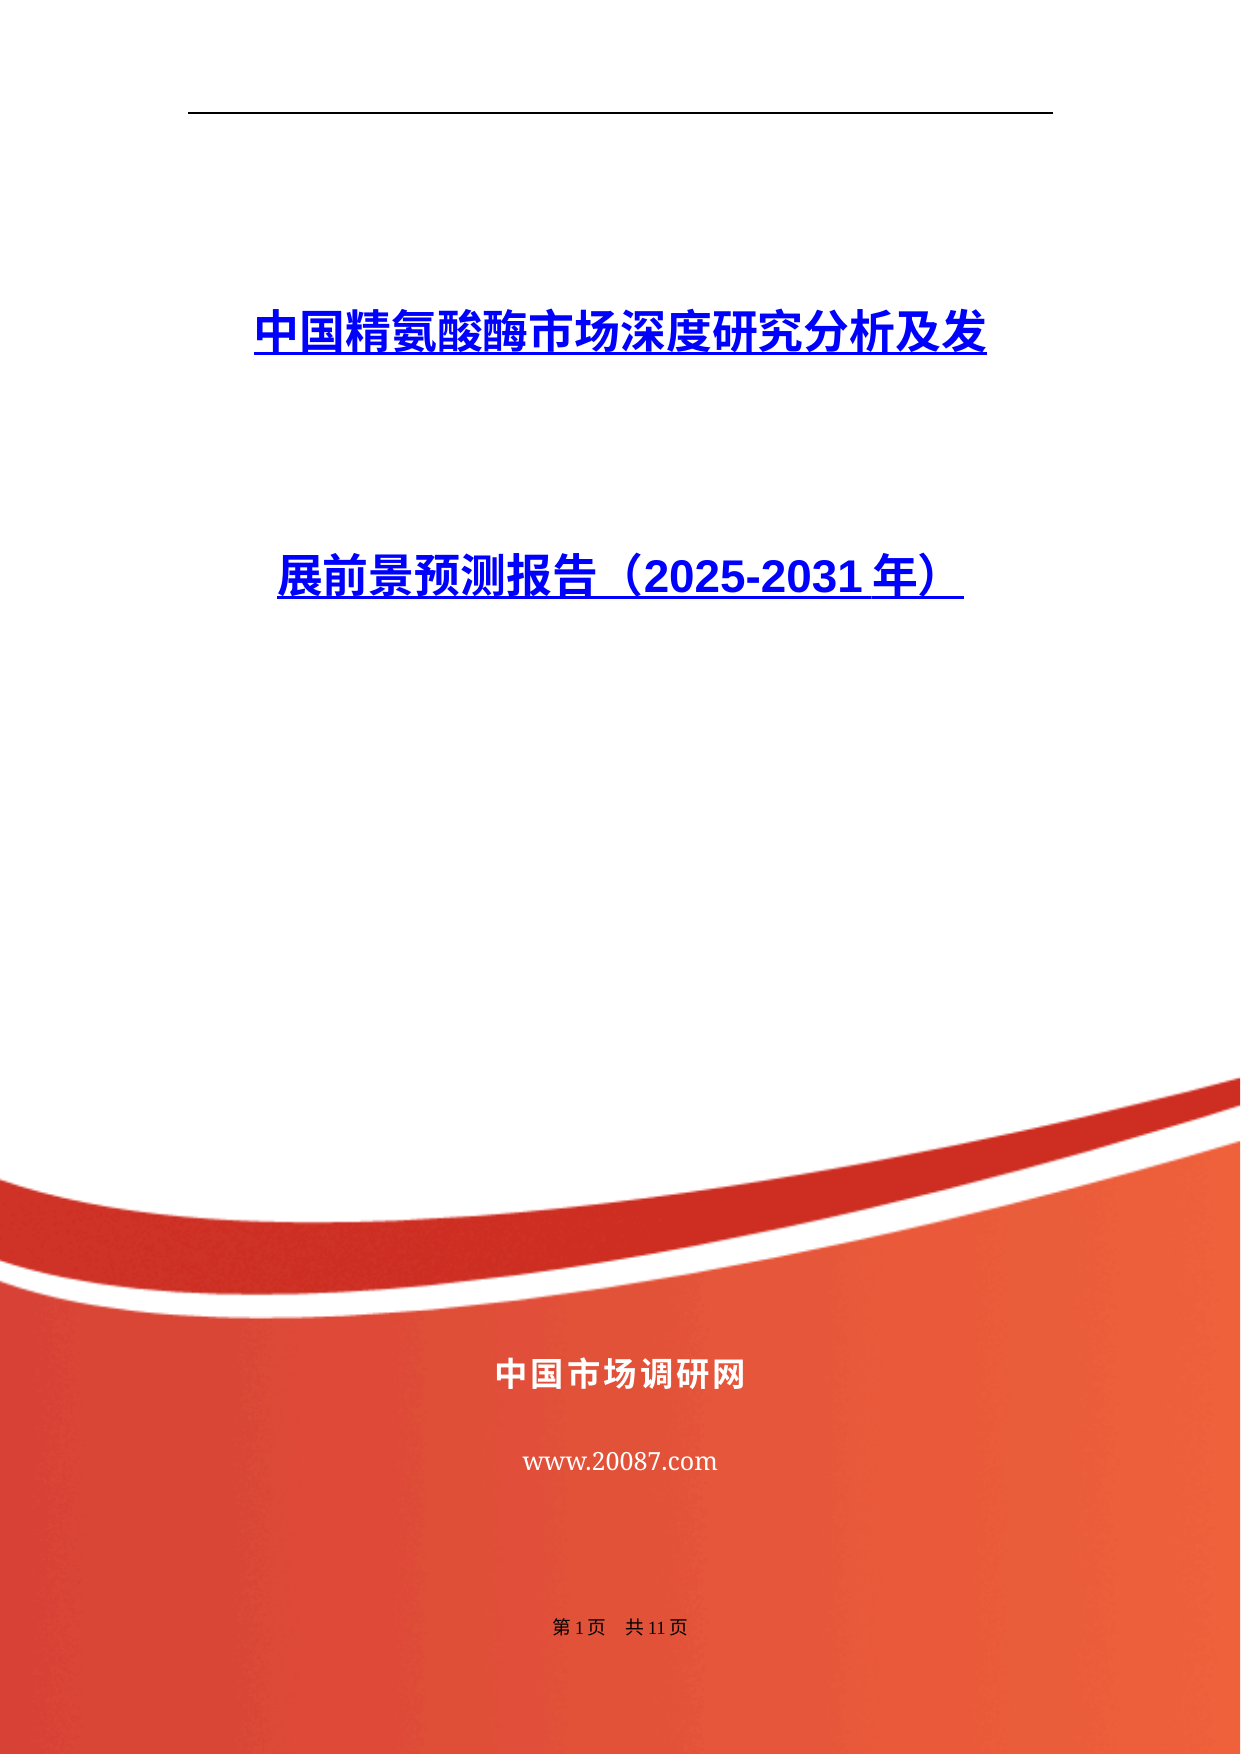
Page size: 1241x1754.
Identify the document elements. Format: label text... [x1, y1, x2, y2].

subtitle 中国市场调研网 [187, 1339, 1053, 1404]
text www.20087.com [187, 1428, 1053, 1493]
picture [0, 1006, 1241, 1754]
table_header 中国精氨酸酶市场深度研究分析及发展前景预测报告（2025-2031年） [188, 207, 1053, 773]
